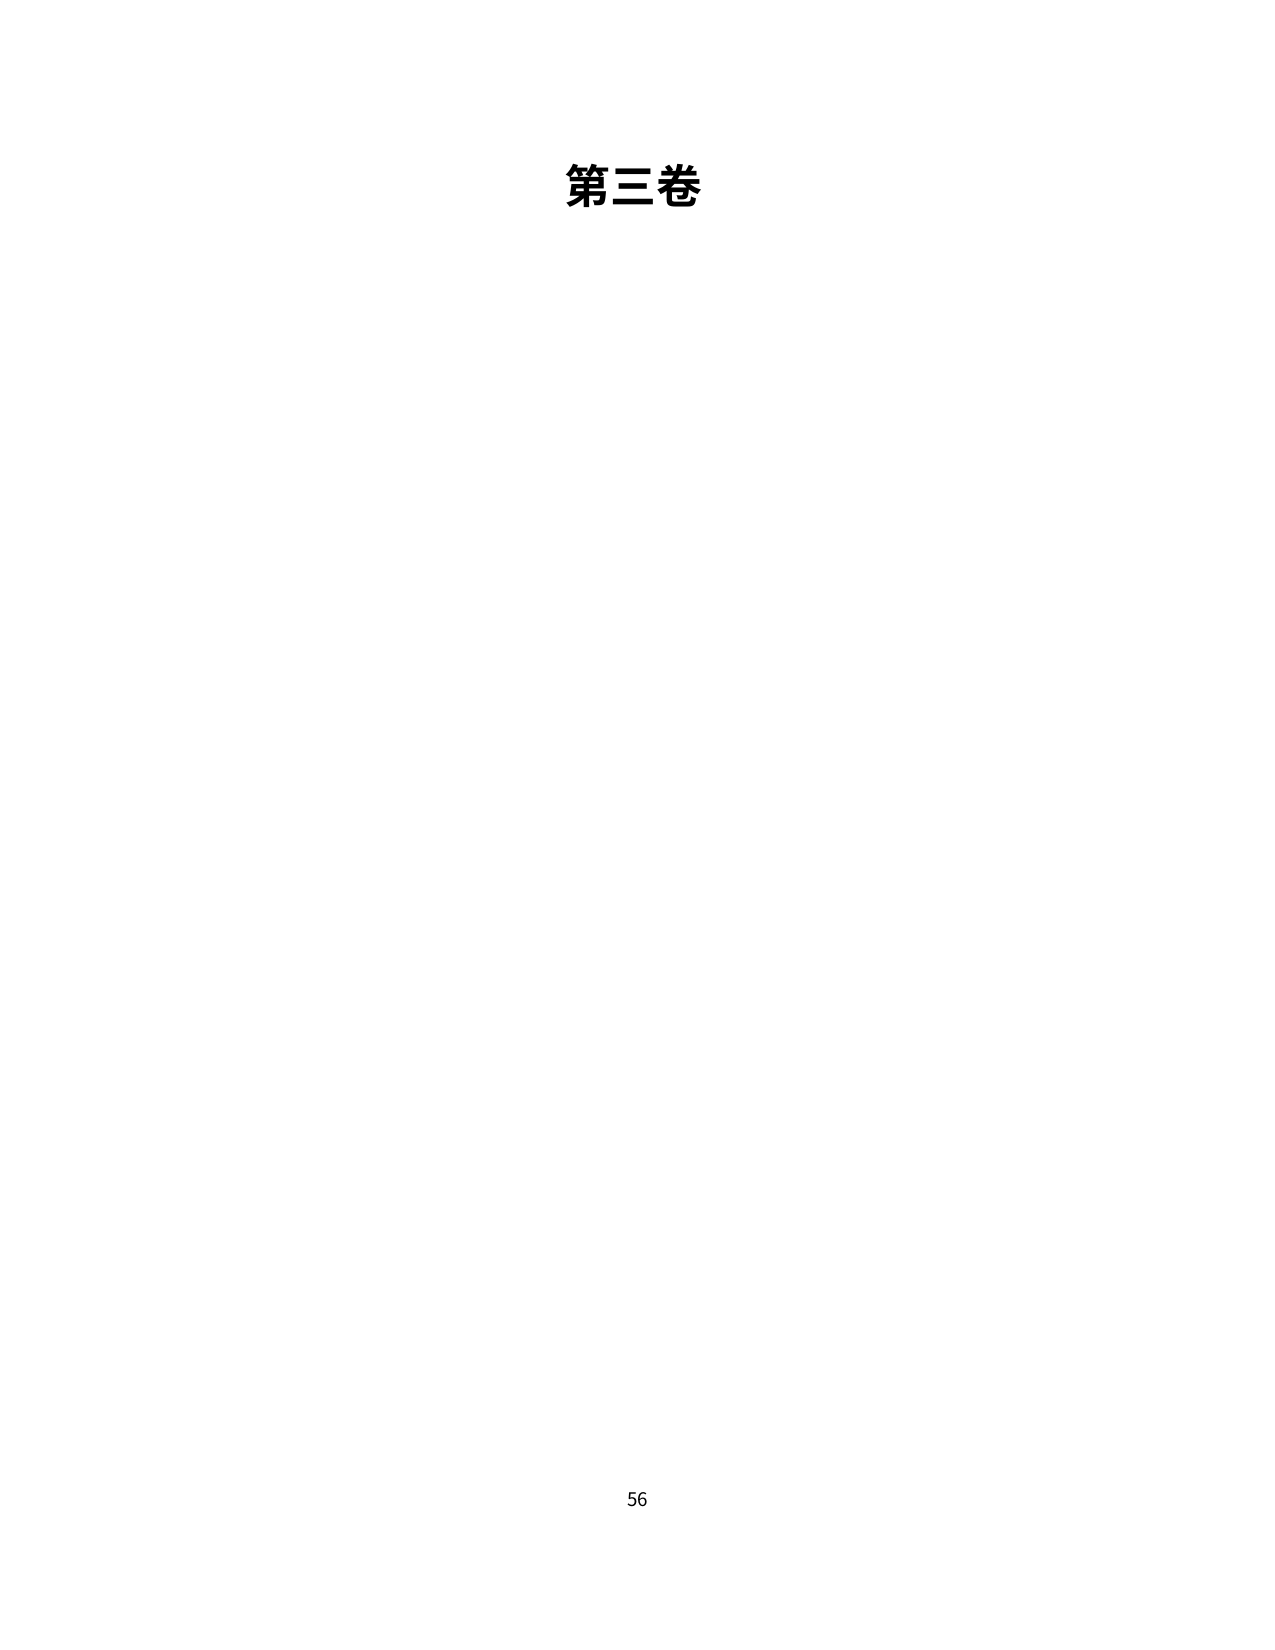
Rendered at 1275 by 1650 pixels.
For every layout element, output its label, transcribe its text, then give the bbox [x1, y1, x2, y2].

subtitle 第三卷 [150, 150, 1116, 216]
